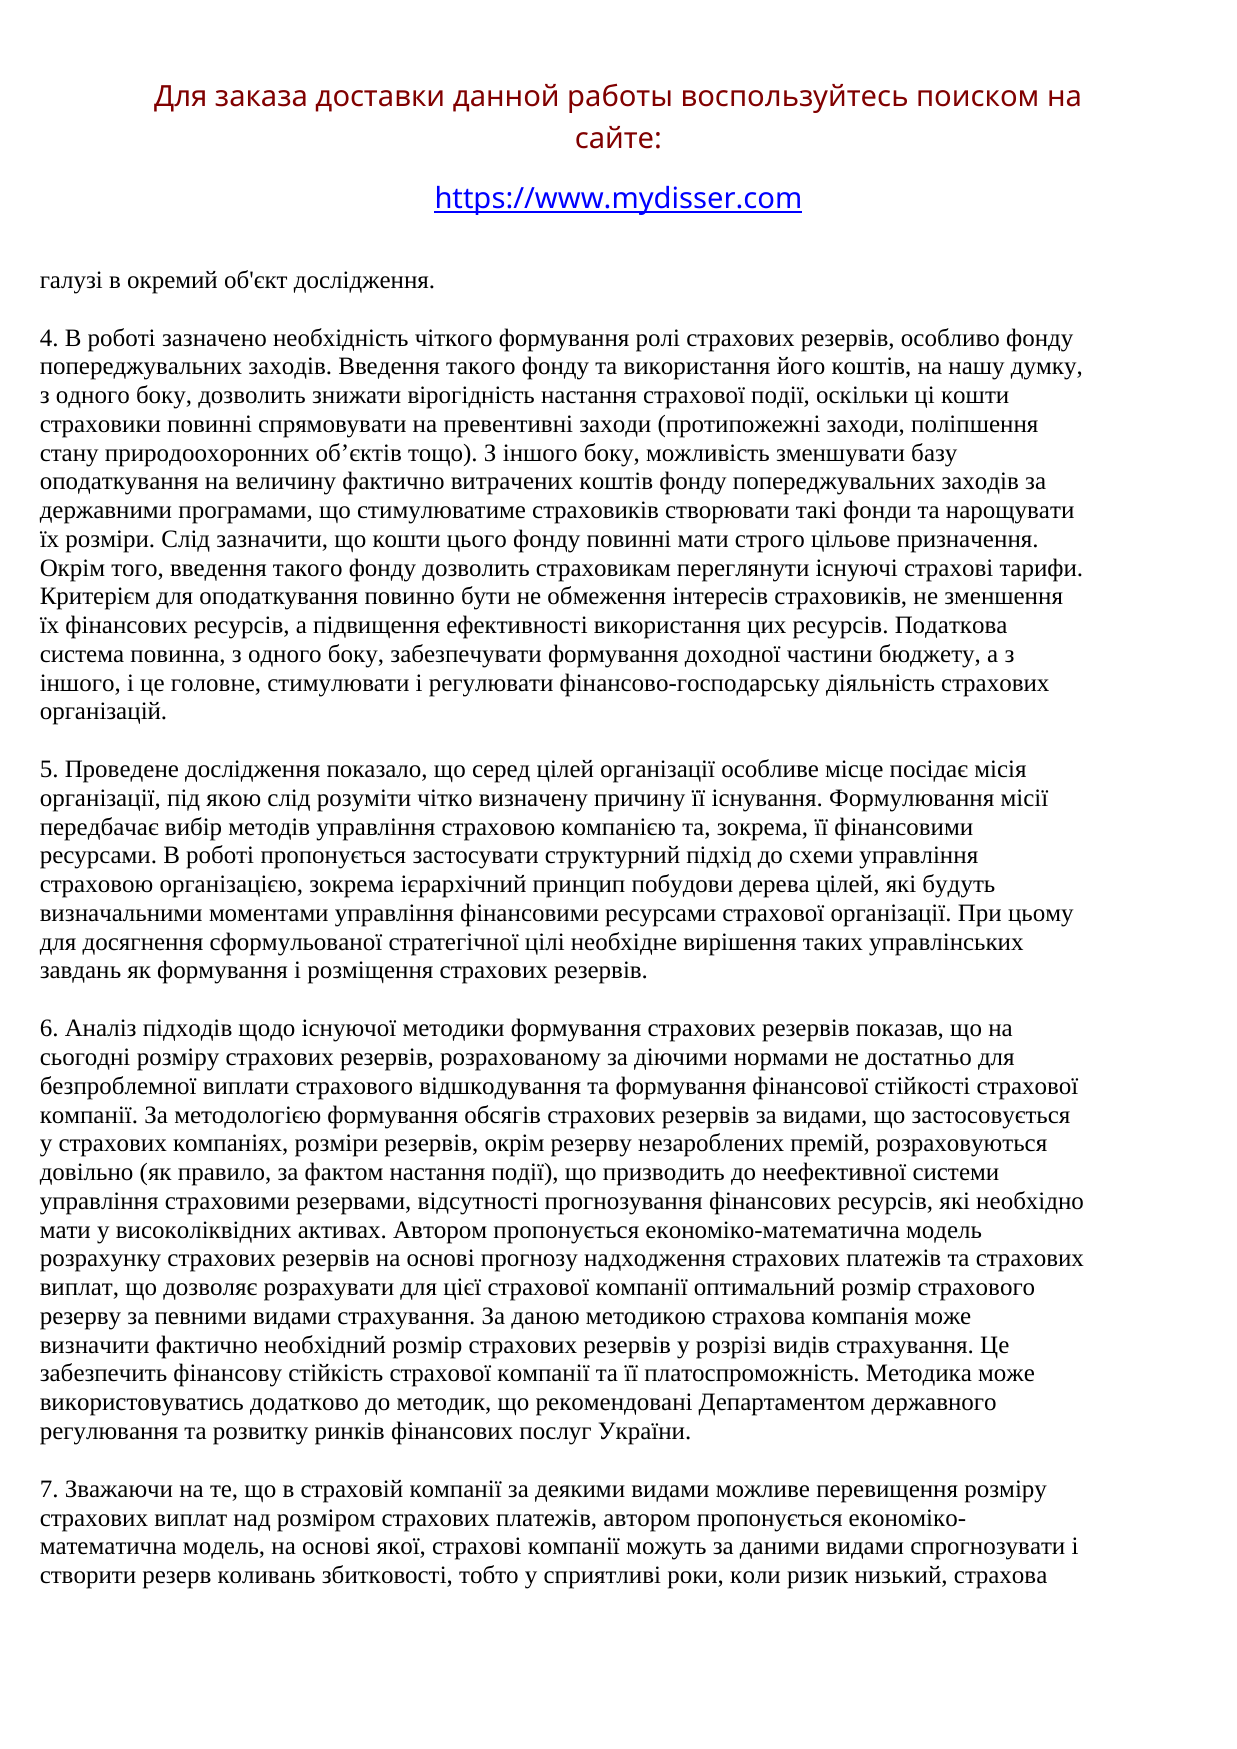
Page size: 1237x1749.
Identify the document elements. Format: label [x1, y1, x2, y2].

table_cell [40, 236, 1086, 1589]
